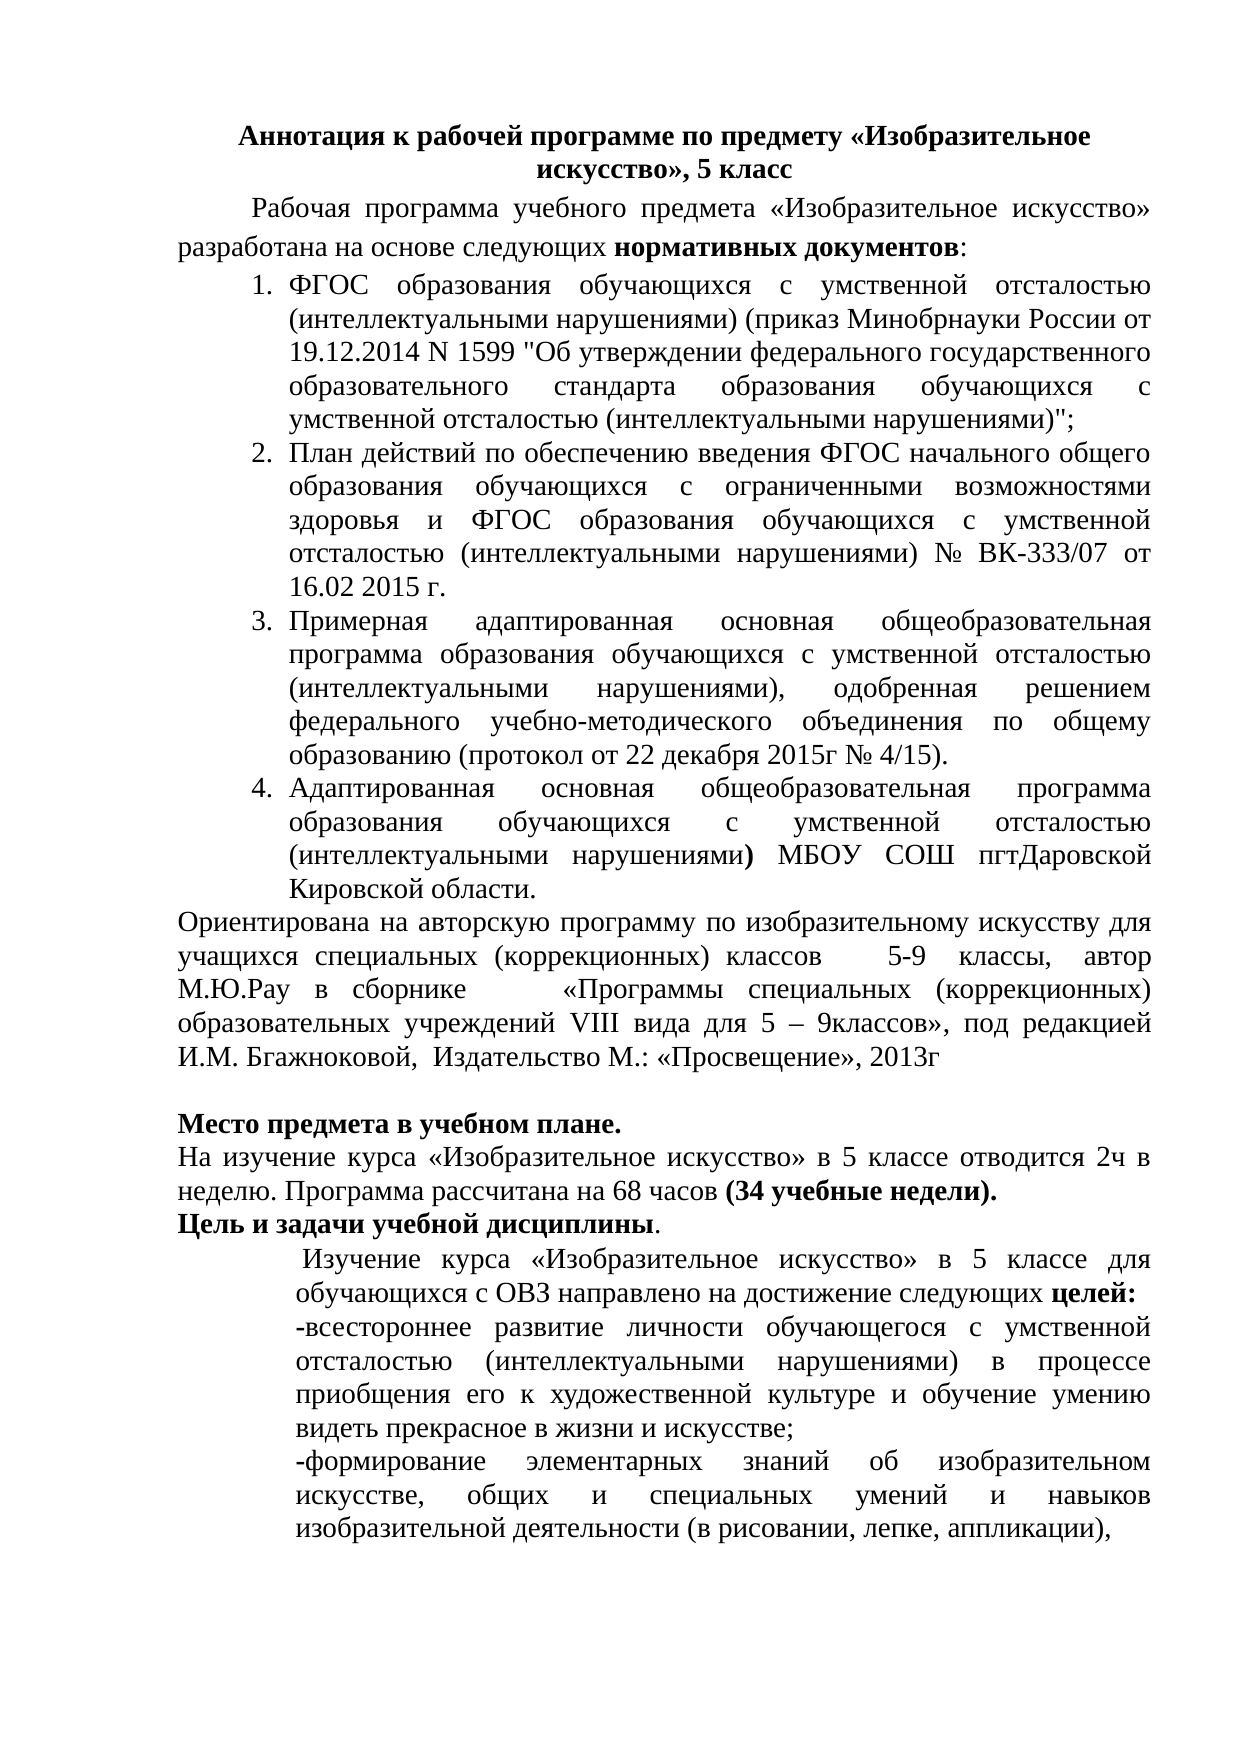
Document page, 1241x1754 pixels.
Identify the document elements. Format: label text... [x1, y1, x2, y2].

list Примерная адаптированная основная общеобразовательная программа образования обучающихся с умственной отсталостью (интеллектуальными нарушениями), одобренная решением федерального учебно-методического объединения по общему образованию (протокол от 22 декабря 2015г № 4/15). [251, 603, 1152, 770]
text -всестороннее развитие личности обучающегося с умственной отсталостью (интеллектуальными нарушениями) в процессе приобщения его к художественной культуре и обучение умению видеть прекрасное в жизни и искусстве; [295, 1309, 1152, 1443]
text Изучение курса «Изобразительное искусство» в 5 классе для обучающихся с ОВЗ направлено на достижение следующих целей: [295, 1240, 1152, 1309]
text -формирование элементарных знаний об изобразительном искусстве, общих и специальных умений и навыков изобразительной деятельности (в рисовании, лепке, аппликации), [295, 1443, 1152, 1544]
text На изучение курса «Изобразительное искусство» в 5 классе отводится 2ч в неделю. Программа рассчитана на 68 часов (34 учебные недели). [177, 1139, 1152, 1206]
text Ориентирована на авторскую программу по изобразительному искусству для учащихся специальных (коррекционных) классов 5-9 классы, автор М.Ю.Рау в сборнике «Программы специальных (коррекционных) образовательных учреждений VIII вида для 5 – 9классов», под редакцией И.М. Бгажноковой, Издательство М.: «Просвещение», 2013г [177, 904, 1152, 1072]
text Место предмета в учебном плане. [177, 1106, 1152, 1139]
list Адаптированная основная общеобразовательная программа образования обучающихся с умственной отсталостью (интеллектуальными нарушениями) МБОУ СОШ пгтДаровской Кировской области. [251, 770, 1152, 904]
list План действий по обеспечению введения ФГОС начального общего образования обучающихся с ограниченными возможностями здоровья и ФГОС образования обучающихся с умственной отсталостью (интеллектуальными нарушениями) № ВК-333/07 от 16.02 2015 г. [251, 435, 1152, 603]
text Аннотация к рабочей программе по предмету «Изобразительное искусство», 5 класс [177, 118, 1152, 185]
text Рабочая программа учебного предмета «Изобразительное искусство» разработана на основе следующих нормативных документов: [177, 190, 1152, 262]
list ФГОС образования обучающихся с умственной отсталостью (интеллектуальными нарушениями) (приказ Минобрнауки России от 19.12.2014 N 1599 "Об утверждении федерального государственного образовательного стандарта образования обучающихся с умственной отсталостью (интеллектуальными нарушениями)"; [251, 267, 1152, 435]
text Цель и задачи учебной дисциплины. [177, 1206, 1152, 1240]
